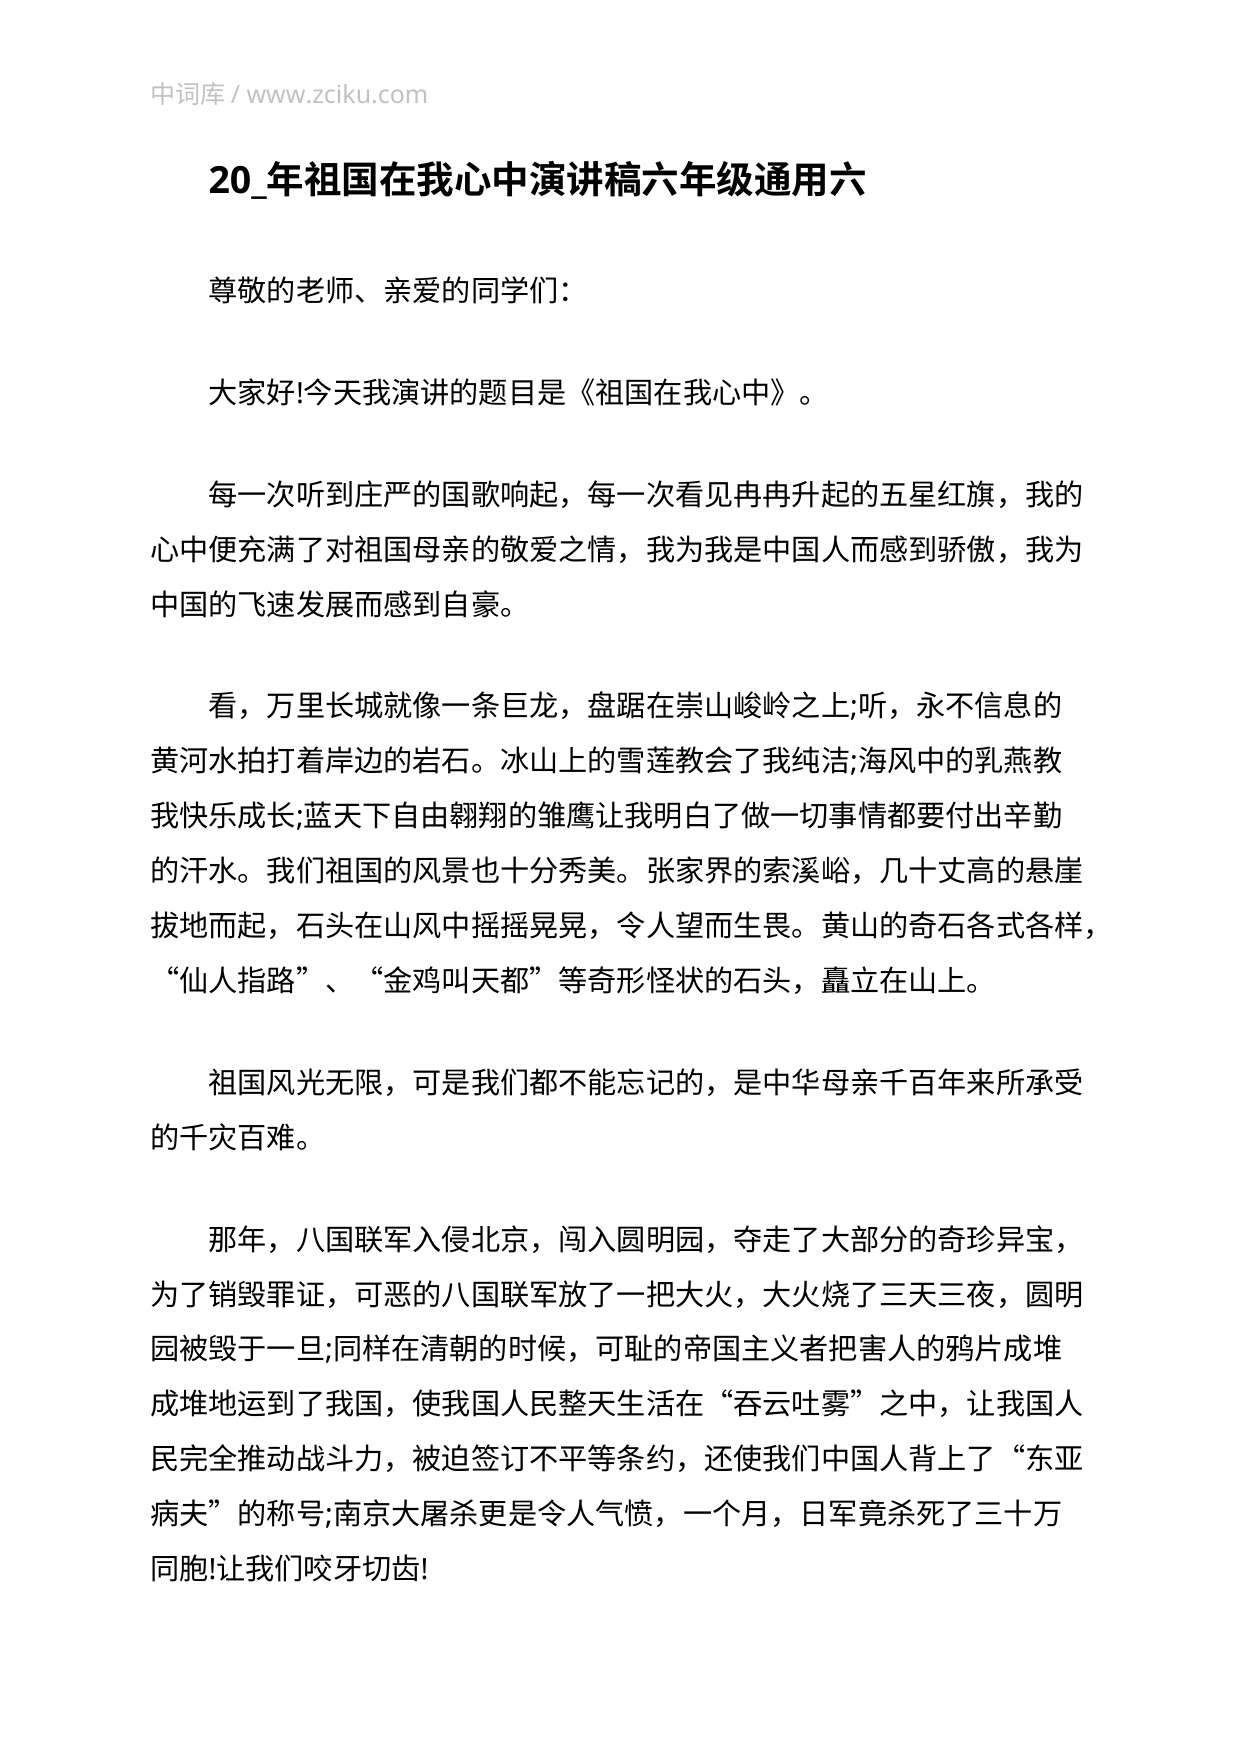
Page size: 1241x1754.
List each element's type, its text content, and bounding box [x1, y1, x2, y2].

text 看，万里长城就像一条巨龙，盘踞在崇山峻岭之上;听，永不信息的黄河水拍打着岸边的岩石。冰山上的雪莲教会了我纯洁;海风中的乳燕教我快乐成长;蓝天下自由翱翔的雏鹰让我明白了做一切事情都要付出辛勤的汗水。我们祖国的风景也十分秀美。张家界的索溪峪，几十丈高的悬崖拔地而起，石头在山风中摇摇晃晃，令人望而生畏。黄山的奇石各式各样，“仙人指路”、“金鸡叫天都”等奇形怪状的石头，矗立在山上。 [150, 683, 1090, 1000]
text 大家好!今天我演讲的题目是《祖国在我心中》。 [150, 369, 1090, 412]
text 那年，八国联军入侵北京，闯入圆明园，夺走了大部分的奇珍异宝，为了销毁罪证，可恶的八国联军放了一把大火，大火烧了三天三夜，圆明园被毁于一旦;同样在清朝的时候，可耻的帝国主义者把害人的鸦片成堆成堆地运到了我国，使我国人民整天生活在“吞云吐雾”之中，让我国人民完全推动战斗力，被迫签订不平等条约，还使我们中国人背上了“东亚病夫”的称号;南京大屠杀更是令人气愤，一个月，日军竟杀死了三十万同胞!让我们咬牙切齿! [150, 1216, 1090, 1588]
text 每一次听到庄严的国歌响起，每一次看见冉冉升起的五星红旗，我的心中便充满了对祖国母亲的敬爱之情，我为我是中国人而感到骄傲，我为中国的飞速发展而感到自豪。 [150, 471, 1090, 623]
text 20_年祖国在我心中演讲稿六年级通用六 [150, 150, 1090, 204]
text 尊敬的老师、亲爱的同学们： [150, 268, 1090, 310]
text 祖国风光无限，可是我们都不能忘记的，是中华母亲千百年来所承受的千灾百难。 [150, 1059, 1090, 1157]
